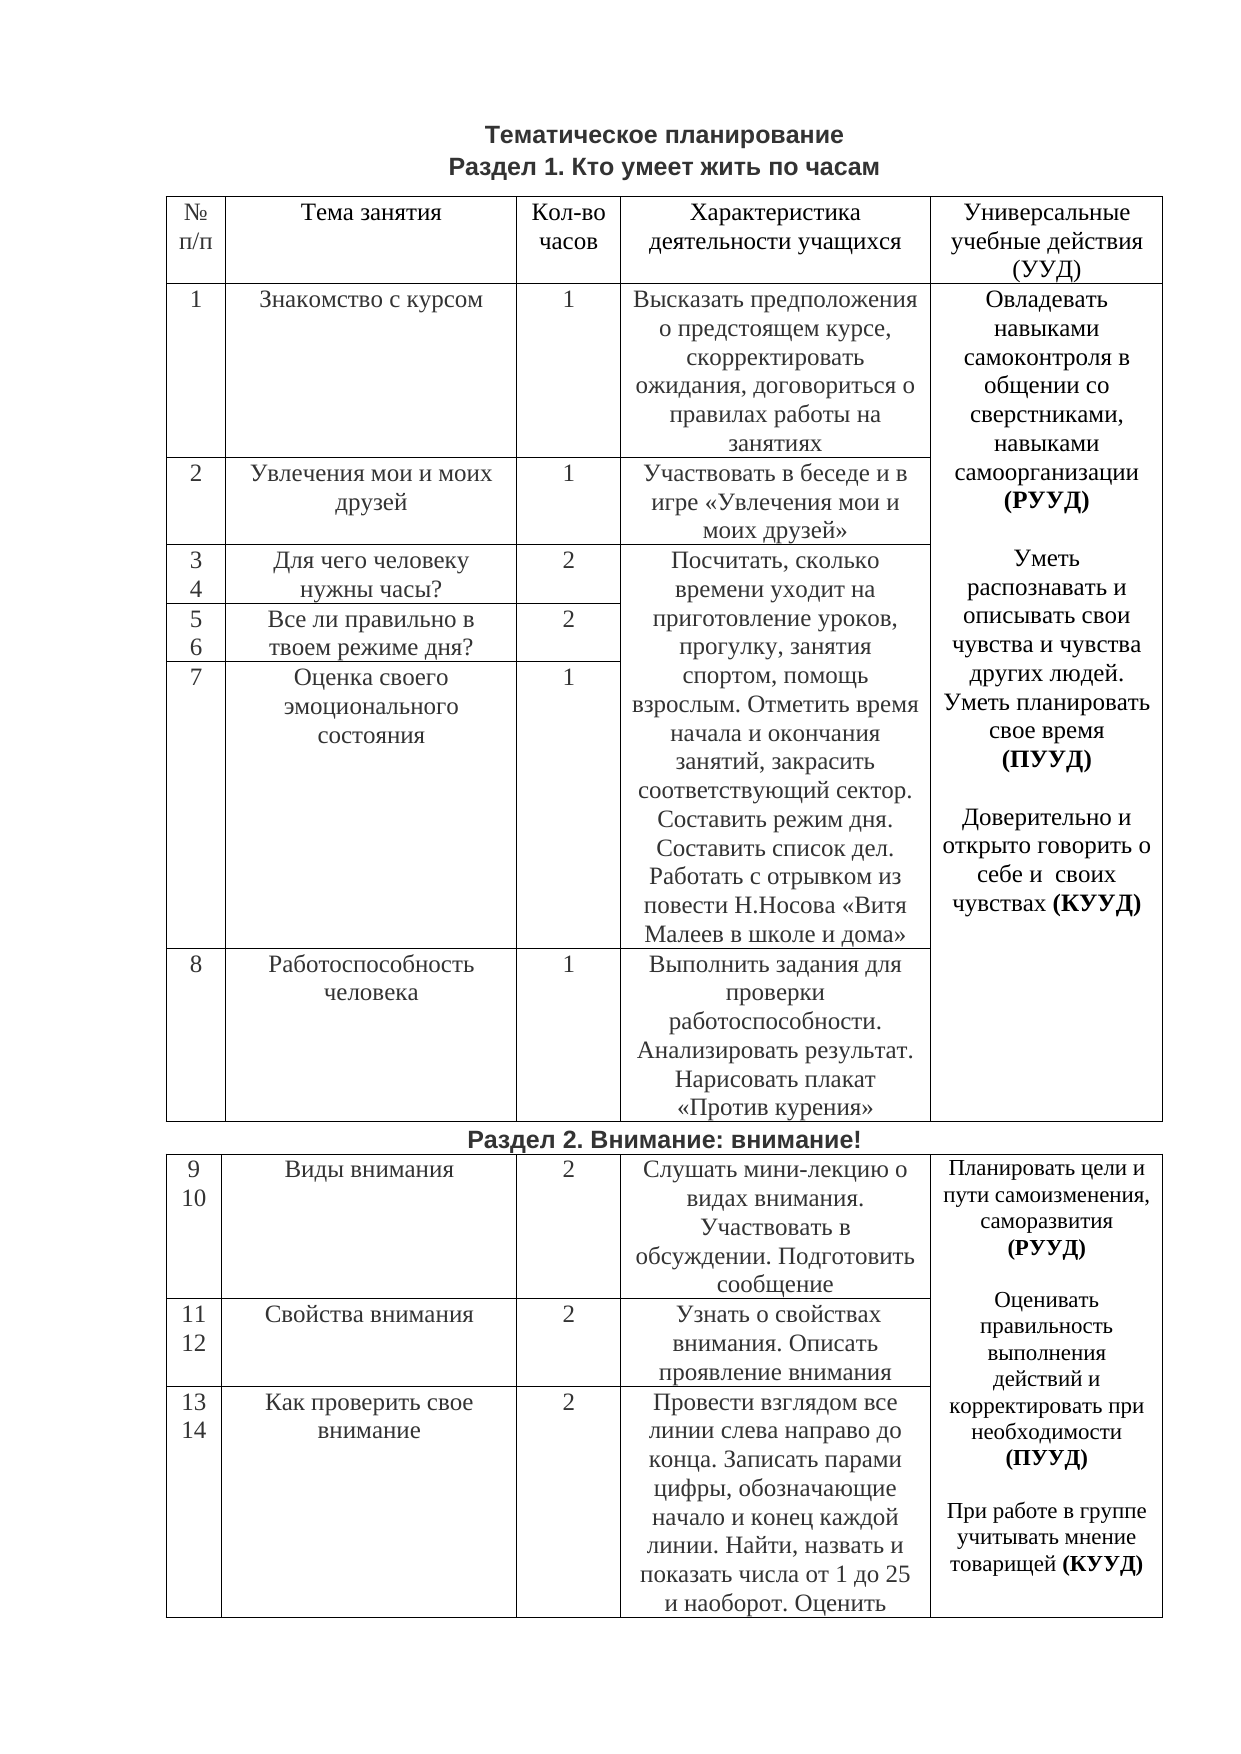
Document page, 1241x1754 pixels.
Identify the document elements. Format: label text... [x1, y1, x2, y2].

table_header № п/п [167, 197, 225, 283]
table_cell Участвовать в беседе и в игре «Увлечения мои и моих друзей» [621, 458, 930, 544]
table_header Виды внимания [222, 1155, 516, 1298]
table_cell 1 [167, 284, 225, 457]
table_cell Овладевать навыками самоконтроля в общении со сверстниками, навыками самоорганизации (РУУД) Уметь распознавать и описывать свои чувства и чувства других людей. Уметь планировать свое время (ПУУД) Доверительно и открыто говорить о себе и своих чувствах (КУУД) [931, 284, 1162, 1121]
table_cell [621, 1387, 930, 1617]
table_header Характеристика деятельности учащихся [621, 197, 930, 283]
table_header Универсальные учебные действия (УУД) [931, 197, 1162, 283]
table_cell 2 [517, 545, 620, 603]
table_cell 2 [517, 1387, 620, 1617]
table_cell 8 [167, 949, 225, 1121]
table_header Планировать цели и пути самоизменения, саморазвития (РУУД) Оценивать правильность выполнения действий и корректировать при необходимости (ПУУД) При работе в группе учитывать мнение товарищей (КУУД) [931, 1155, 1162, 1617]
table_cell 11 12 [167, 1299, 221, 1386]
table_header 9 10 [167, 1155, 221, 1298]
table_cell 1 [517, 949, 620, 1121]
table_cell 1 [517, 284, 620, 457]
table_cell 1 [517, 662, 620, 948]
table_cell Выполнить задания для проверки работоспособности. Анализировать результат. Нарисовать плакат «Против курения» [621, 949, 930, 1121]
text Раздел 1. Кто умеет жить по часам [177, 149, 1152, 180]
table_cell 2 [167, 458, 225, 544]
table_cell 2 [517, 1299, 620, 1386]
text Тематическое планирование [177, 118, 1152, 149]
table_cell 5 6 [167, 604, 225, 661]
table_header Кол-во часов [517, 197, 620, 283]
table_cell Узнать о свойствах внимания. Описать проявление внимания [621, 1299, 930, 1386]
table_cell Посчитать, сколько времени уходит на приготовление уроков, прогулку, занятия спортом, помощь взрослым. Отметить время начала и окончания занятий, закрасить соответствующий сектор. Составить режим дня. Составить список дел. Работать с отрывком из повести Н.Носова «Витя Малеев в школе и дома» [621, 545, 930, 948]
table_cell 3 4 [167, 545, 225, 603]
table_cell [222, 1387, 516, 1617]
table_header Тема занятия [226, 197, 516, 283]
table_cell Оценка своего эмоционального состояния [226, 662, 516, 948]
table_cell Знакомство с курсом [226, 284, 516, 457]
text Раздел 2. Внимание: внимание! [177, 1122, 1152, 1153]
table_cell 7 [167, 662, 225, 948]
table_cell Работоспособность человека [226, 949, 516, 1121]
table_cell 1 [517, 458, 620, 544]
table_cell Увлечения мои и моих друзей [226, 458, 516, 544]
table_cell Свойства внимания [222, 1299, 516, 1386]
table_header Слушать мини-лекцию о видах внимания. Участвовать в обсуждении. Подготовить сообщение [621, 1155, 930, 1298]
table_cell Высказать предположения о предстоящем курсе, скорректировать ожидания, договориться о правилах работы на занятиях [621, 284, 930, 457]
table_cell Для чего человеку нужны часы? [226, 545, 516, 603]
table_header 2 [517, 1155, 620, 1298]
table_cell 2 [517, 604, 620, 661]
table_cell 13 14 [167, 1387, 221, 1617]
table_cell Все ли правильно в твоем режиме дня? [226, 604, 516, 661]
